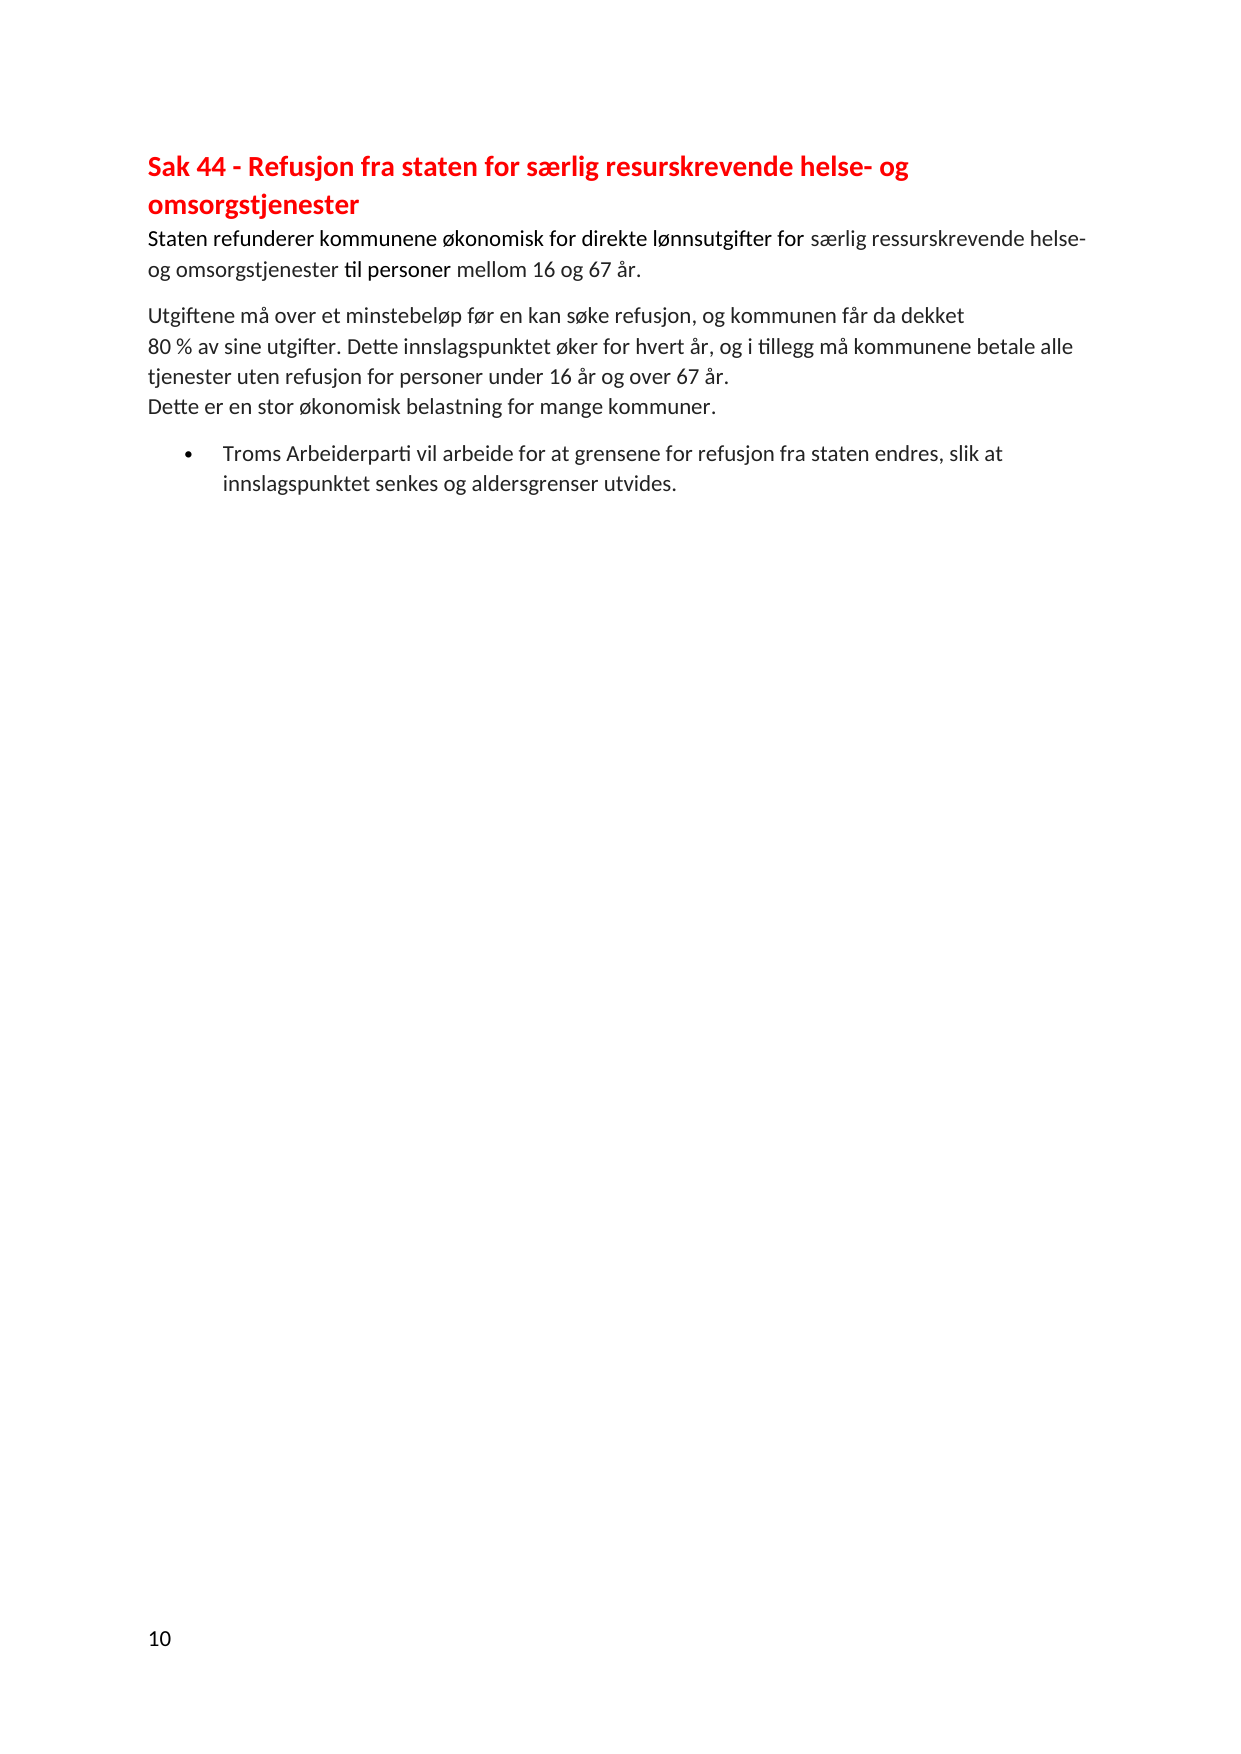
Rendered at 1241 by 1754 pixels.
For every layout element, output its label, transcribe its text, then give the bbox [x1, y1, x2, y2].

text Staten refunderer kommunene økonomisk for direkte lønnsutgifter for særlig ressurskrevende helse- og omsorgstjenester til personer mellom 16 og 67 år. [148, 224, 1093, 283]
list Troms Arbeiderparti vil arbeide for at grensene for refusjon fra staten endres, slik at innslagspunktet senkes og aldersgrenser utvides. [185, 439, 1093, 497]
subtitle Sak 44 - Refusjon fra staten for særlig resurskrevende helse- og omsorgstjenester [148, 148, 1093, 222]
text Utgiftene må over et minstebeløp før en kan søke refusjon, og kommunen får da dekket 80 % av sine utgifter. Dette innslagspunktet øker for hvert år, og i tillegg må kommunene betale alle tjenester uten refusjon for personer under 16 år og over 67 år. Dette er en stor økonomisk belastning for mange kommuner. [148, 302, 1093, 420]
